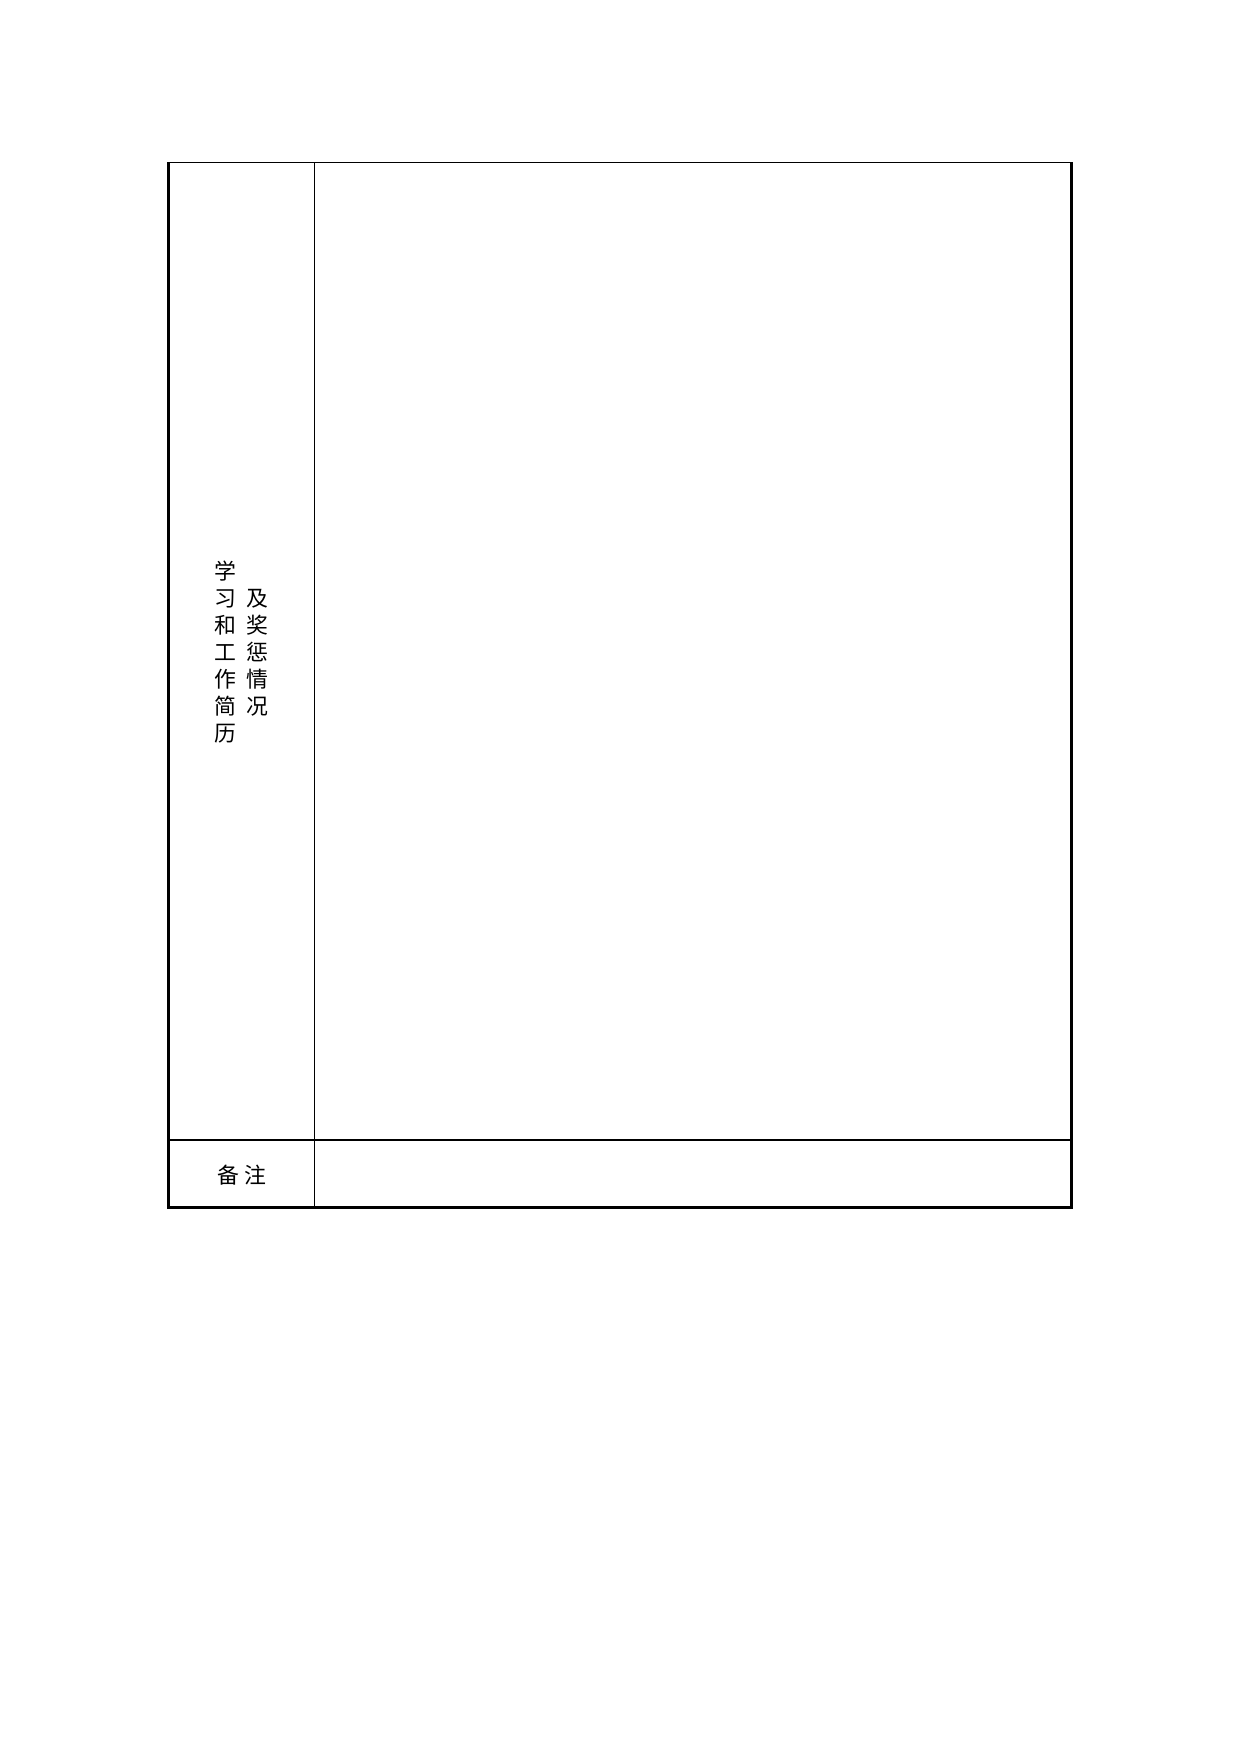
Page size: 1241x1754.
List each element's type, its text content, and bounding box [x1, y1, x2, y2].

table_cell [315, 1141, 1070, 1206]
table_cell 备 注 [170, 1141, 314, 1206]
table_cell 及 奖 惩 情 况 学 习 和 工 作 简 历 [170, 163, 314, 1139]
table_cell [315, 163, 1070, 1139]
